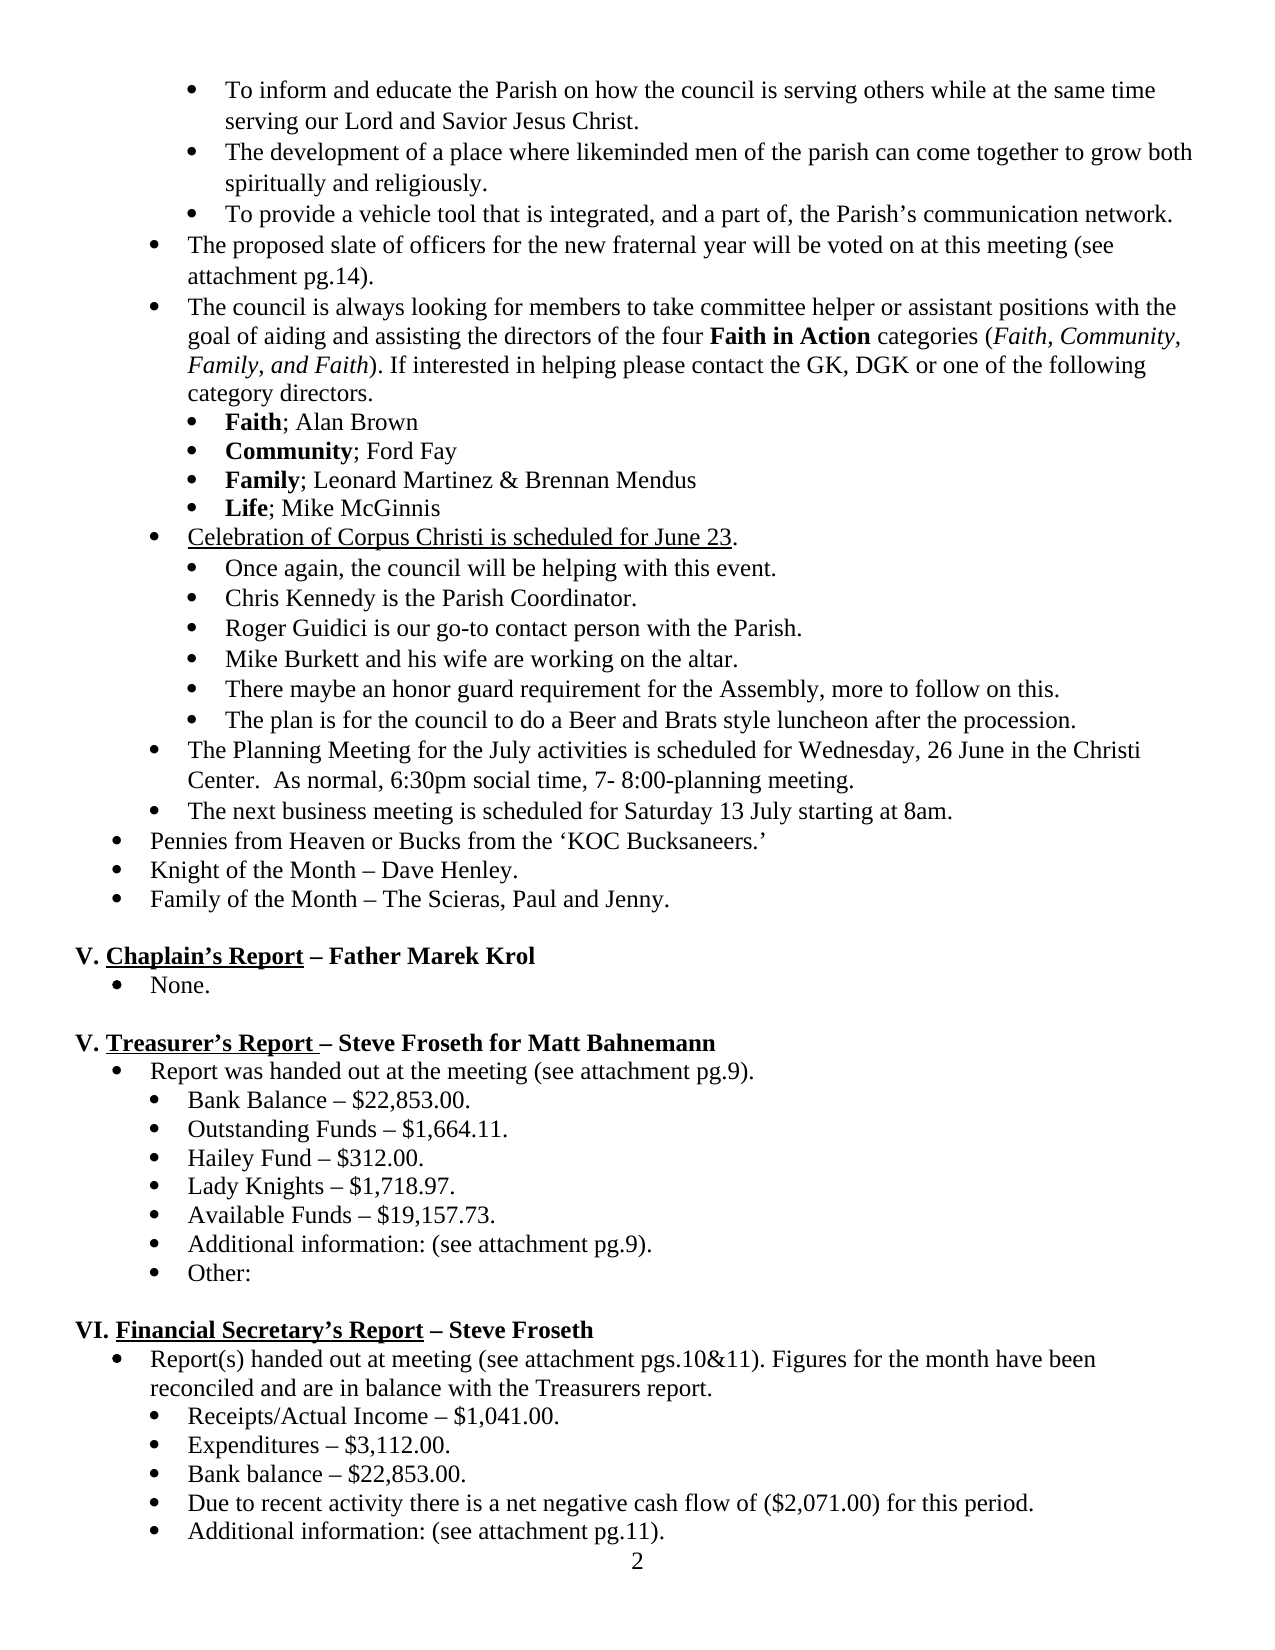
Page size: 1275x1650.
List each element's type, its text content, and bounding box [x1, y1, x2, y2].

list Celebration of Corpus Christi is scheduled for June 23. [150, 522, 1200, 551]
list The plan is for the council to do a Beer and Brats style luncheon after the procession. [187, 705, 1200, 733]
list Life; Mike McGinnis [187, 493, 1200, 522]
list Additional information: (see attachment pg.9). [150, 1229, 1200, 1258]
list Expenditures – $3,112.00. [150, 1430, 1200, 1459]
text VI. Financial Secretary’s Report – Steve Froseth [75, 1315, 1200, 1344]
text V. Treasurer’s Report – Steve Froseth for Matt Bahnemann [75, 1028, 1200, 1056]
list Due to recent activity there is a net negative cash flow of ($2,071.00) for this period. [150, 1488, 1200, 1516]
list Report(s) handed out at meeting (see attachment pgs.10&11). Figures for the month have been reconciled and are in balance with the Treasurers report. [112, 1344, 1200, 1401]
list To inform and educate the Parish on how the council is serving others while at the same time serving our Lord and Savior Jesus Christ. [187, 75, 1200, 135]
text V. Chaplain’s Report – Father Marek Krol [75, 941, 1200, 970]
list The Planning Meeting for the July activities is scheduled for Wednesday, 26 June in the Christi Center. As normal, 6:30pm social time, 7- 8:00-planning meeting. [150, 735, 1200, 794]
list Additional information: (see attachment pg.11). [150, 1516, 1200, 1545]
list Bank balance – $22,853.00. [150, 1459, 1200, 1488]
list Family of the Month – The Scieras, Paul and Jenny. [112, 884, 1200, 913]
list To provide a vehicle tool that is integrated, and a part of, the Parish’s communication network. [187, 199, 1200, 228]
list Receipts/Actual Income – $1,041.00. [150, 1401, 1200, 1430]
list Family; Leonard Martinez & Brennan Mendus [187, 465, 1200, 493]
list The council is always looking for members to take committee helper or assistant positions with the goal of aiding and assisting the directors of the four Faith in Action categories (Faith, Community, Family, and Faith). If interested in helping please contact the GK, DGK or one of the following category directors. [150, 292, 1200, 407]
list The next business meeting is scheduled for Saturday 13 July starting at 8am. [150, 796, 1200, 825]
list Report was handed out at the meeting (see attachment pg.9). [112, 1056, 1200, 1085]
list There maybe an honor guard requirement for the Assembly, more to follow on this. [187, 674, 1200, 703]
list Chris Kennedy is the Parish Coordinator. [187, 583, 1200, 612]
list Knight of the Month – Dave Henley. [112, 855, 1200, 884]
list Roger Guidici is our go-to contact person with the Parish. [187, 613, 1200, 642]
list Once again, the council will be helping with this event. [187, 553, 1200, 581]
list Bank Balance – $22,853.00. [150, 1085, 1200, 1114]
list None. [112, 970, 1200, 999]
list Outstanding Funds – $1,664.11. [150, 1114, 1200, 1143]
list Hailey Fund – $312.00. [150, 1143, 1200, 1171]
list The development of a place where likeminded men of the parish can come together to grow both spiritually and religiously. [187, 137, 1200, 197]
list Lady Knights – $1,718.97. [150, 1171, 1200, 1200]
list The proposed slate of officers for the new fraternal year will be voted on at this meeting (see attachment pg.14). [150, 230, 1200, 290]
list Pennies from Heaven or Bucks from the ‘KOC Bucksaneers.’ [112, 826, 1200, 855]
list Other: [150, 1258, 1200, 1286]
list Community; Ford Fay [187, 436, 1200, 465]
list Available Funds – $19,157.73. [150, 1200, 1200, 1229]
list Faith; Alan Brown [187, 407, 1200, 436]
list Mike Burkett and his wife are working on the altar. [187, 644, 1200, 673]
